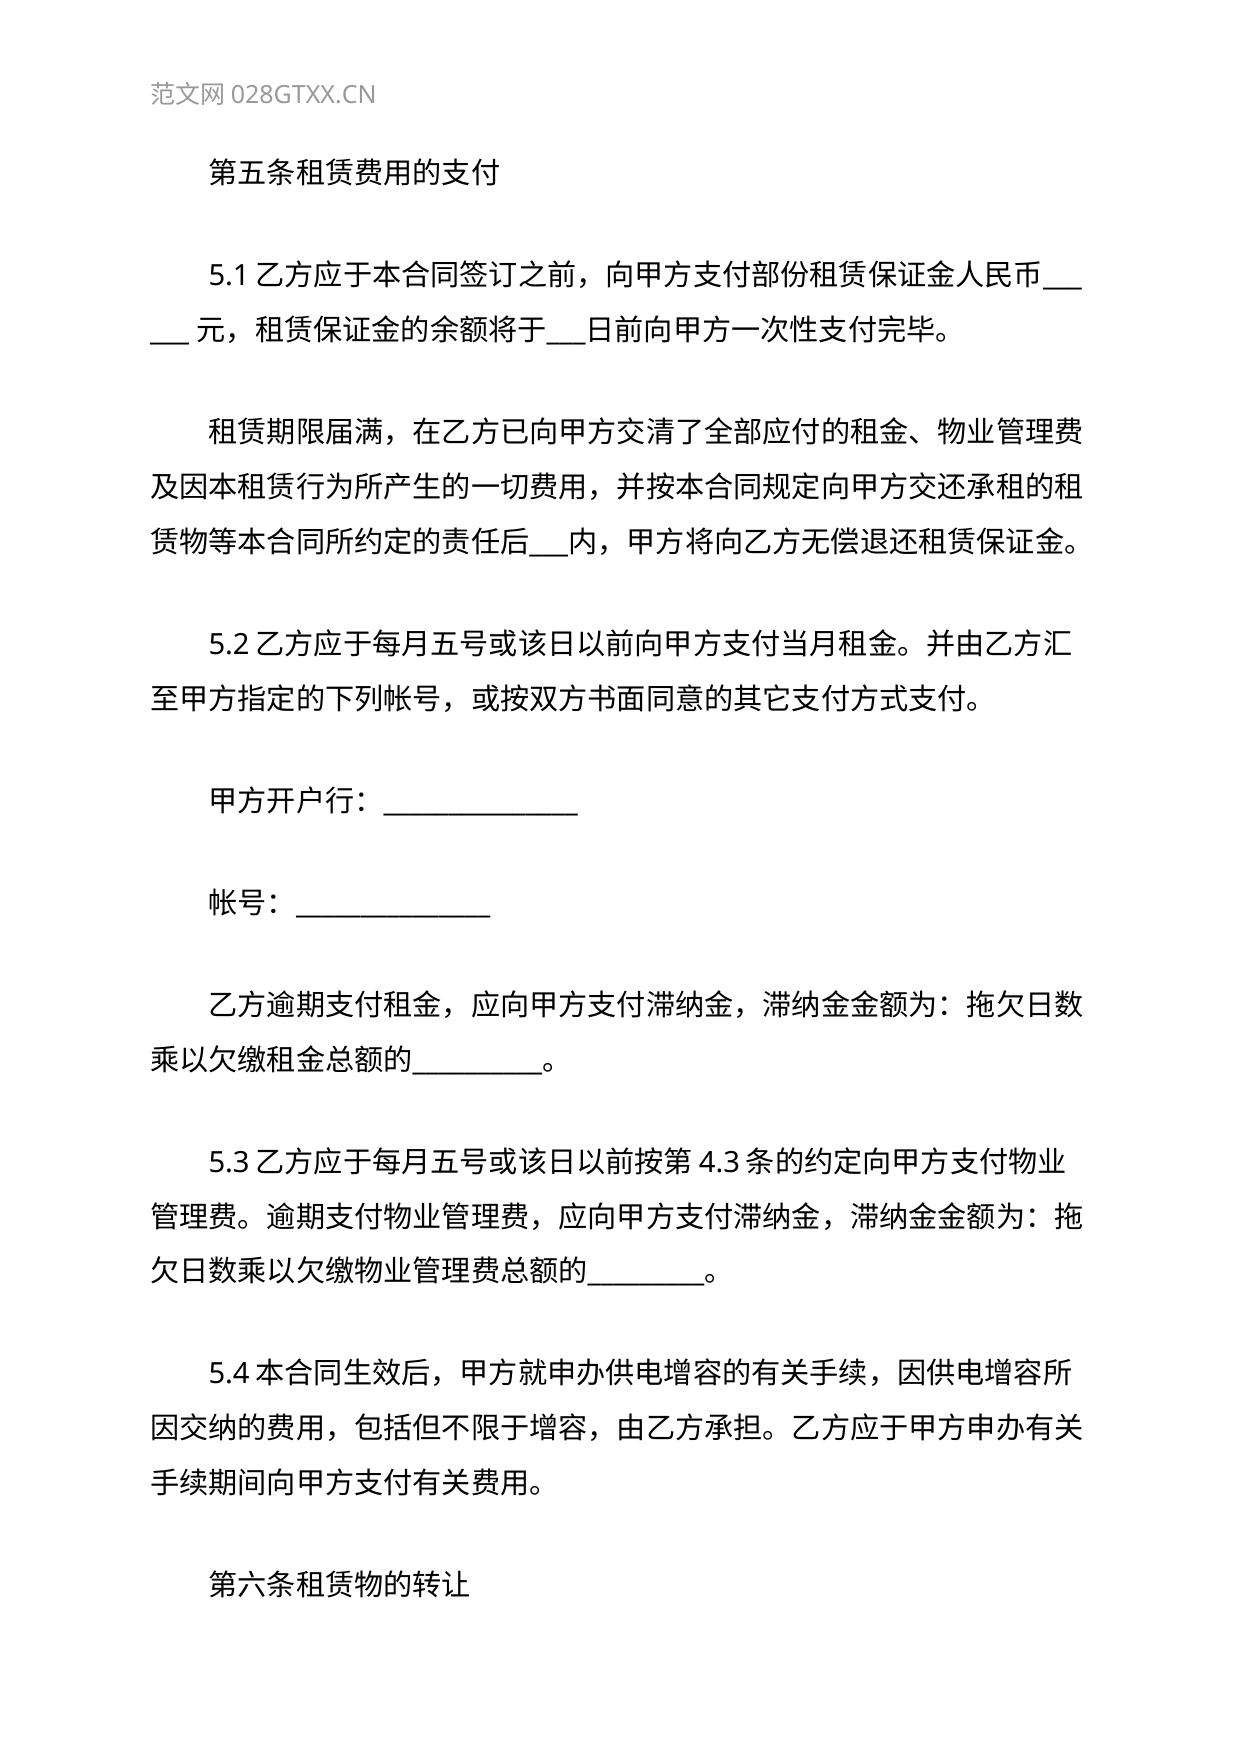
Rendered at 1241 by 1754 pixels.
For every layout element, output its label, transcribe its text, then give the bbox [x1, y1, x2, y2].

text 第六条租赁物的转让 [150, 1562, 1090, 1604]
text 5.1乙方应于本合同签订之前，向甲方支付部份租赁保证金人民币______ 元，租赁保证金的余额将于___日前向甲方一次性支付完毕。 [150, 252, 1090, 349]
text 第五条租赁费用的支付 [150, 150, 1090, 192]
text 5.4本合同生效后，甲方就申办供电增容的有关手续，因供电增容所因交纳的费用，包括但不限于增容，由乙方承担。乙方应于甲方申办有关手续期间向甲方支付有关费用。 [150, 1350, 1090, 1502]
text 5.2乙方应于每月五号或该日以前向甲方支付当月租金。并由乙方汇至甲方指定的下列帐号，或按双方书面同意的其它支付方式支付。 [150, 621, 1090, 718]
text 5.3乙方应于每月五号或该日以前按第4.3条的约定向甲方支付物业管理费。逾期支付物业管理费，应向甲方支付滞纳金，滞纳金金额为：拖欠日数乘以欠缴物业管理费总额的_________。 [150, 1138, 1090, 1290]
text 租赁期限届满，在乙方已向甲方交清了全部应付的租金、物业管理费及因本租赁行为所产生的一切费用，并按本合同规定向甲方交还承租的租赁物等本合同所约定的责任后___内，甲方将向乙方无偿退还租赁保证金。 [150, 409, 1090, 561]
text 帐号：_______________ [150, 879, 1090, 922]
text 乙方逾期支付租金，应向甲方支付滞纳金，滞纳金金额为：拖欠日数乘以欠缴租金总额的__________。 [150, 981, 1090, 1078]
text 甲方开户行：_______________ [150, 777, 1090, 820]
